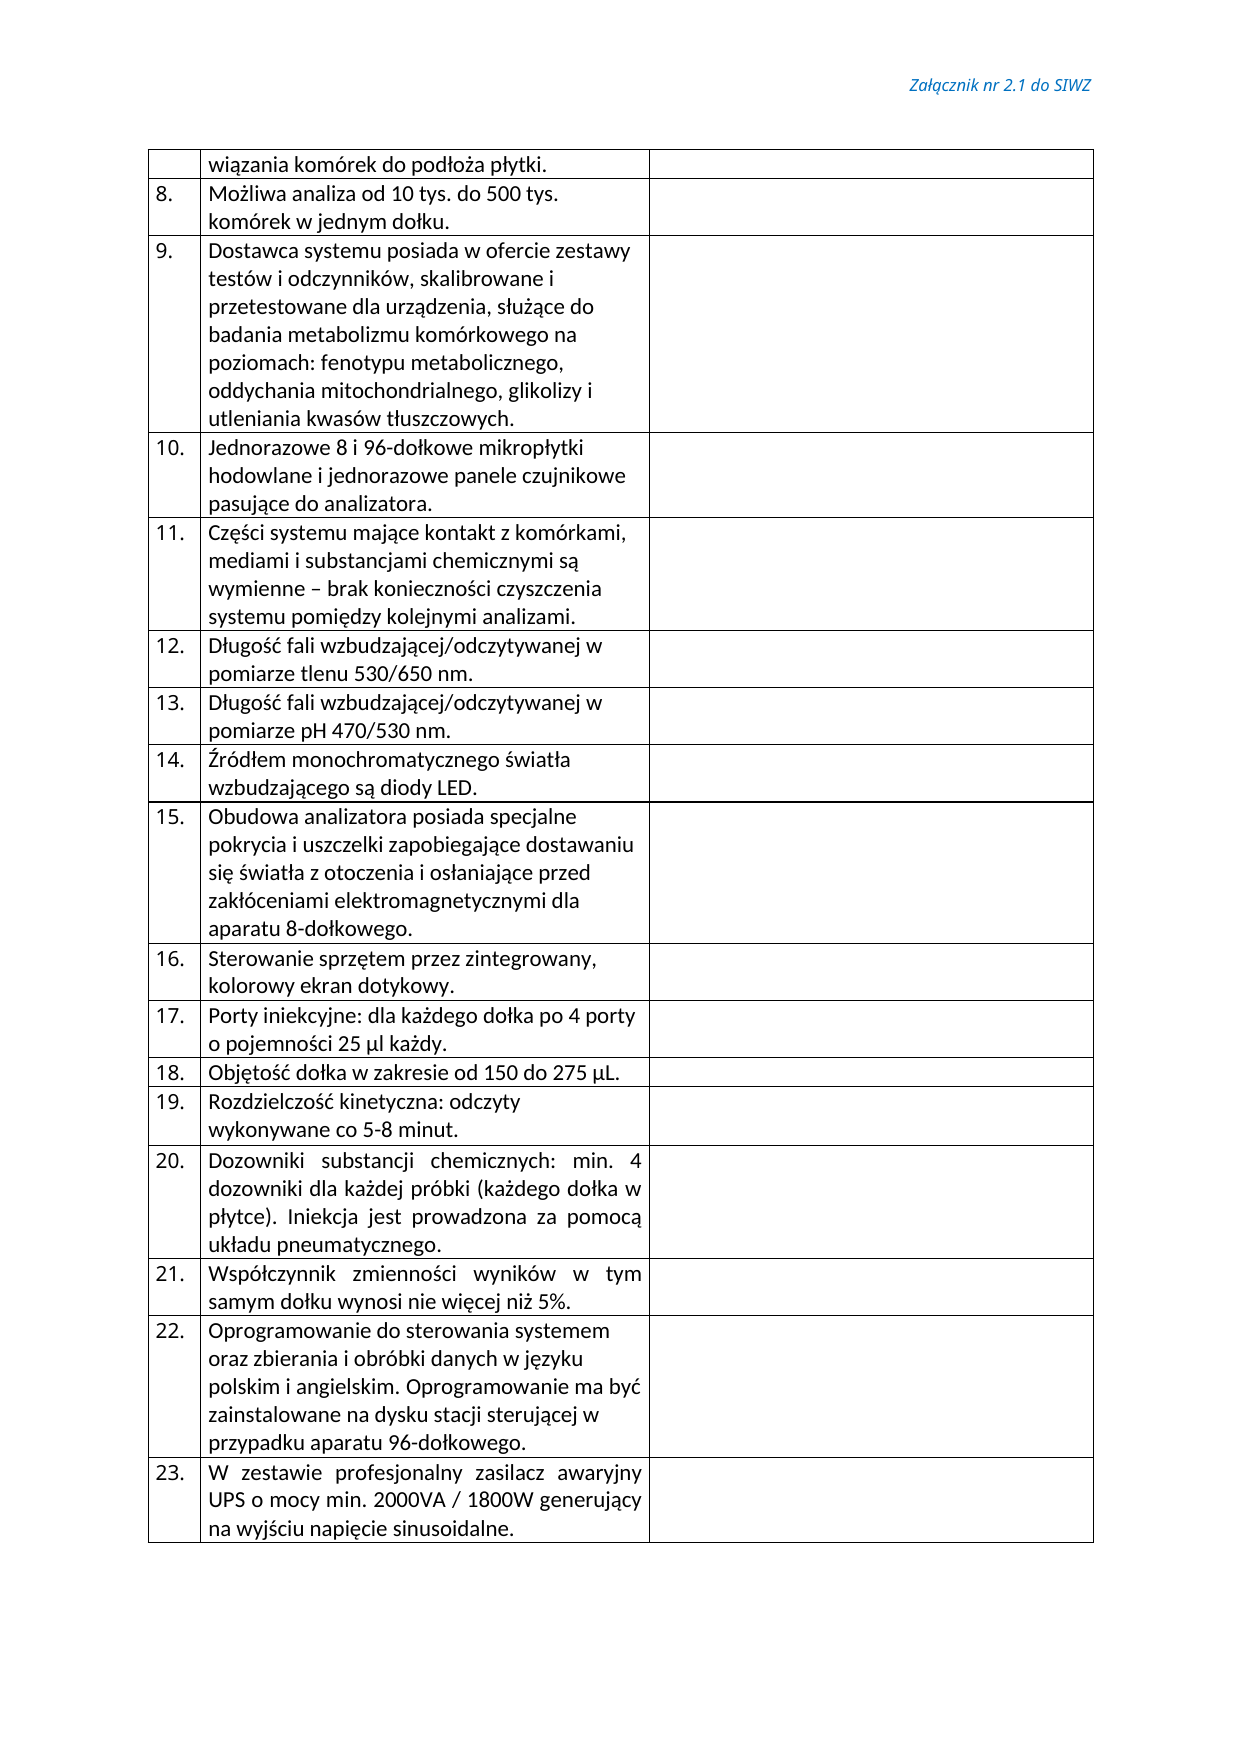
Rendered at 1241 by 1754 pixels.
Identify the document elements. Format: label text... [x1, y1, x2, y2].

table_cell [149, 1458, 200, 1542]
table_cell [650, 1259, 1093, 1315]
table_cell [149, 944, 200, 1000]
table_cell [149, 1259, 200, 1315]
table_cell [650, 631, 1093, 687]
table_cell Części systemu mające kontakt z komórkami, mediami i substancjami chemicznymi są wymienne – brak konieczności czyszczenia systemu pomiędzy kolejnymi analizami. [201, 518, 649, 630]
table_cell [201, 150, 649, 178]
table_cell [149, 745, 200, 801]
table_cell [149, 1001, 200, 1057]
table_cell [149, 1146, 200, 1258]
table_cell Obudowa analizatora posiada specjalne pokrycia i uszczelki zapobiegające dostawaniu się światła z otoczenia i osłaniające przed zakłóceniami elektromagnetycznymi dla aparatu 8-dołkowego. [201, 803, 649, 943]
table_cell Dozowniki substancji chemicznych: min. 4 dozowniki dla każdej próbki (każdego dołka w płytce). Iniekcja jest prowadzona za pomocą układu pneumatycznego. [201, 1146, 649, 1258]
table_cell Jednorazowe 8 i 96-dołkowe mikropłytki hodowlane i jednorazowe panele czujnikowe pasujące do analizatora. [201, 433, 649, 517]
table_cell Współczynnik zmienności wyników w tym samym dołku wynosi nie więcej niż 5%. [201, 1259, 649, 1315]
table_cell [149, 518, 200, 630]
table_cell Objętość dołka w zakresie od 150 do 275 μL. [201, 1058, 649, 1086]
table_cell [650, 1001, 1093, 1057]
table_cell [149, 688, 200, 744]
table_cell [149, 150, 200, 178]
table_cell Porty iniekcyjne: dla każdego dołka po 4 porty o pojemności 25 μl każdy. [201, 1001, 649, 1057]
table_cell Dostawca systemu posiada w ofercie zestawy testów i odczynników, skalibrowane i przetestowane dla urządzenia, służące do badania metabolizmu komórkowego na poziomach: fenotypu metabolicznego, oddychania mitochondrialnego, glikolizy i utleniania kwasów tłuszczowych. [201, 236, 649, 432]
table_cell [149, 179, 200, 235]
table_cell Długość fali wzbudzającej/odczytywanej w pomiarze pH 470/530 nm. [201, 688, 649, 744]
table_cell [149, 1087, 200, 1145]
table_cell [650, 433, 1093, 517]
table_cell Długość fali wzbudzającej/odczytywanej w pomiarze tlenu 530/650 nm. [201, 631, 649, 687]
table_cell [650, 688, 1093, 744]
table_cell [650, 1146, 1093, 1258]
table_cell [650, 150, 1093, 178]
table_cell [149, 631, 200, 687]
table_cell [149, 803, 200, 943]
table_cell Rozdzielczość kinetyczna: odczyty wykonywane co 5-8 minut. [201, 1087, 649, 1145]
table_cell [149, 236, 200, 432]
table_cell Źródłem monochromatycznego światła wzbudzającego są diody LED. [201, 745, 649, 801]
table_cell [650, 1087, 1093, 1145]
table_cell [650, 745, 1093, 801]
table_cell Możliwa analiza od 10 tys. do 500 tys. komórek w jednym dołku. [201, 179, 649, 235]
table_cell W zestawie profesjonalny zasilacz awaryjny UPS o mocy min. 2000VA / 1800W generujący na wyjściu napięcie sinusoidalne. [201, 1458, 649, 1542]
table_cell [650, 179, 1093, 235]
table_cell [650, 518, 1093, 630]
table_cell [149, 1058, 200, 1086]
table_cell [650, 803, 1093, 943]
table_cell [650, 1458, 1093, 1542]
table_cell [650, 236, 1093, 432]
table_cell [149, 1316, 200, 1457]
table_cell [650, 1058, 1093, 1086]
table_cell Oprogramowanie do sterowania systemem oraz zbierania i obróbki danych w języku polskim i angielskim. Oprogramowanie ma być zainstalowane na dysku stacji sterującej w przypadku aparatu 96-dołkowego. [201, 1316, 649, 1457]
table_cell [650, 944, 1093, 1000]
table_cell [149, 433, 200, 517]
table_cell Sterowanie sprzętem przez zintegrowany, kolorowy ekran dotykowy. [201, 944, 649, 1000]
table_cell [650, 1316, 1093, 1457]
